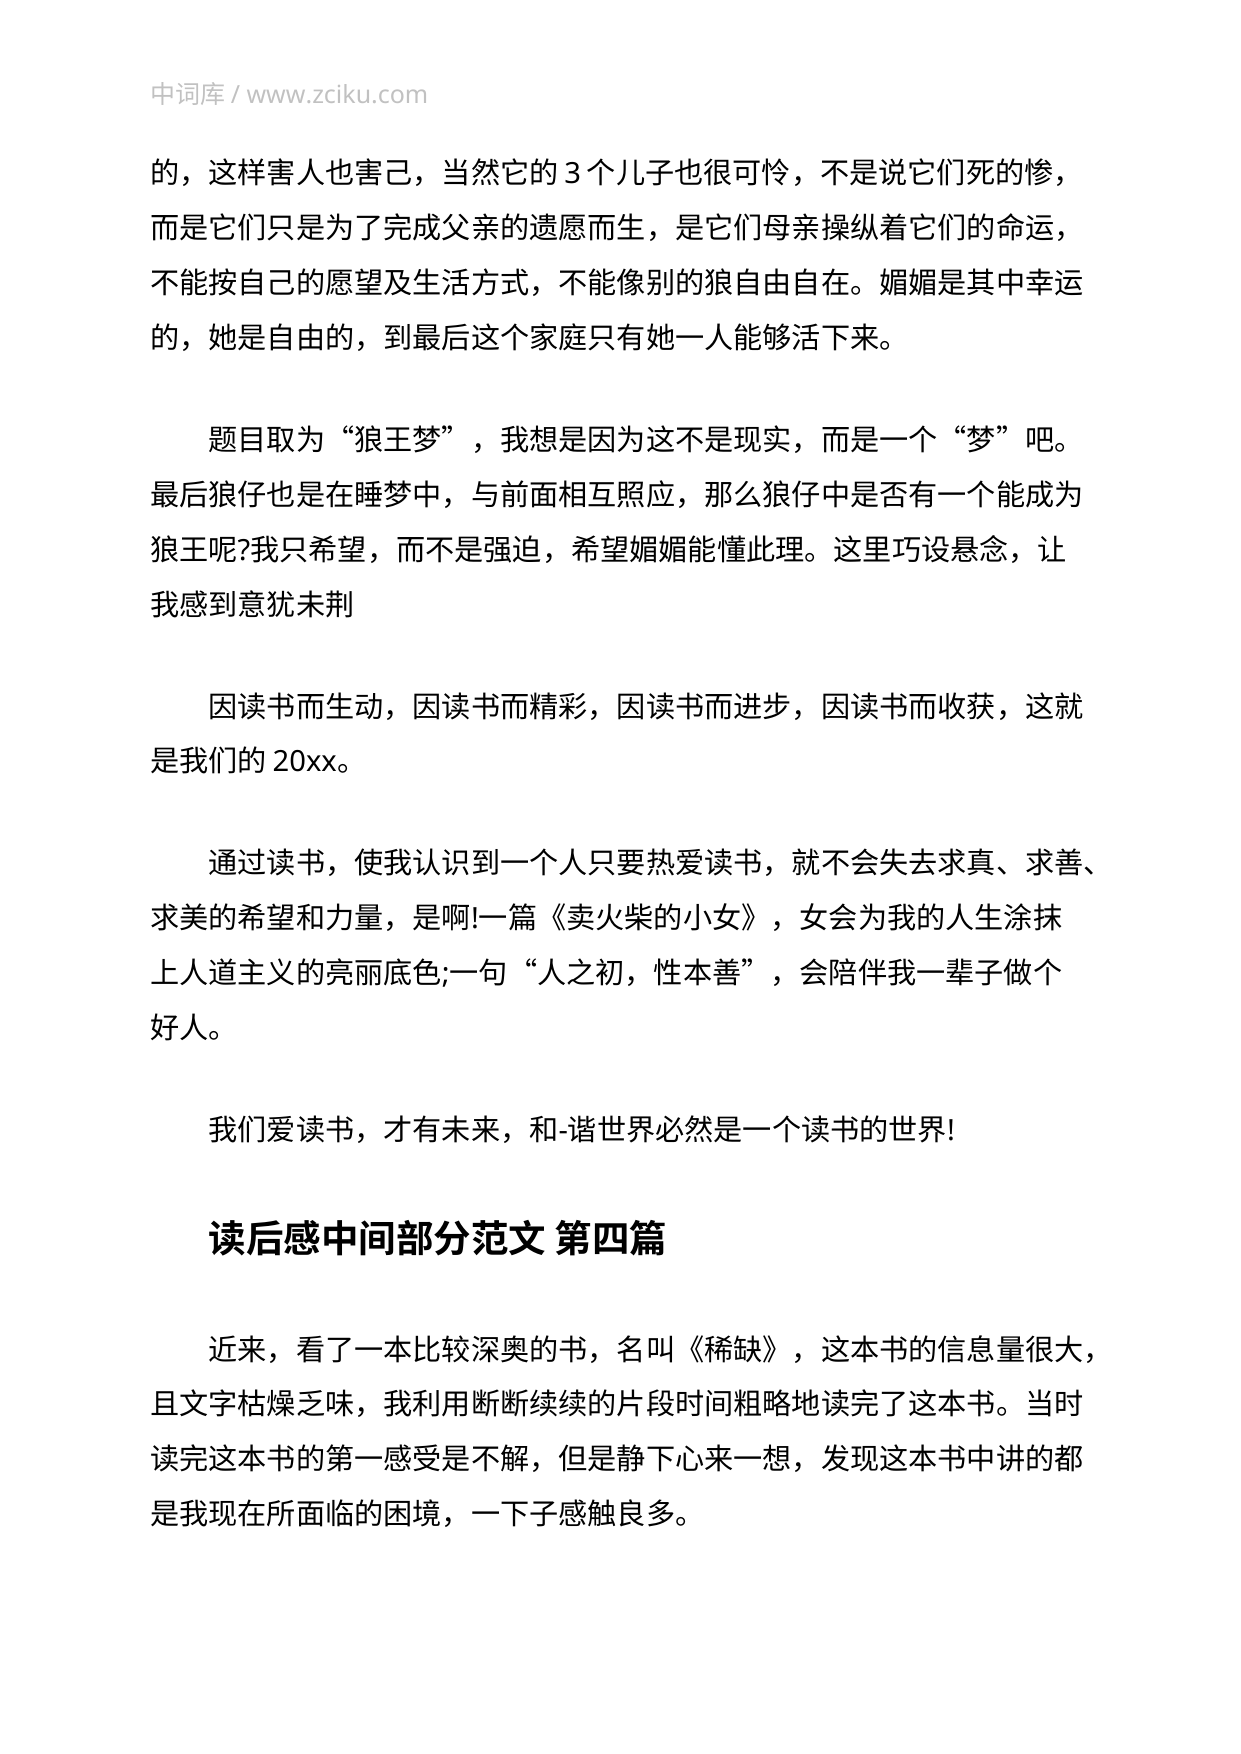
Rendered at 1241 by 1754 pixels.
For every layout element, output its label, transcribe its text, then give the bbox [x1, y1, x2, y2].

text 通过读书，使我认识到一个人只要热爱读书，就不会失去求真、求善、求美的希望和力量，是啊!一篇《卖火柴的小女》，女会为我的人生涂抹上人道主义的亮丽底色;一句“人之初，性本善”，会陪伴我一辈子做个好人。 [150, 840, 1090, 1047]
text 题目取为“狼王梦”，我想是因为这不是现实，而是一个“梦”吧。最后狼仔也是在睡梦中，与前面相互照应，那么狼仔中是否有一个能成为狼王呢?我只希望，而不是强迫，希望媚媚能懂此理。这里巧设悬念，让我感到意犹未荆 [150, 417, 1090, 624]
text 我们爱读书，才有未来，和-谐世界必然是一个读书的世界! [150, 1107, 1090, 1149]
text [150, 150, 1090, 357]
text 读后感中间部分范文 第四篇 [150, 1209, 1090, 1263]
text 因读书而生动，因读书而精彩，因读书而进步，因读书而收获，这就是我们的20xx。 [150, 683, 1090, 780]
text 近来，看了一本比较深奥的书，名叫《稀缺》，这本书的信息量很大，且文字枯燥乏味，我利用断断续续的片段时间粗略地读完了这本书。当时读完这本书的第一感受是不解，但是静下心来一想，发现这本书中讲的都是我现在所面临的困境，一下子感触良多。 [150, 1326, 1090, 1533]
